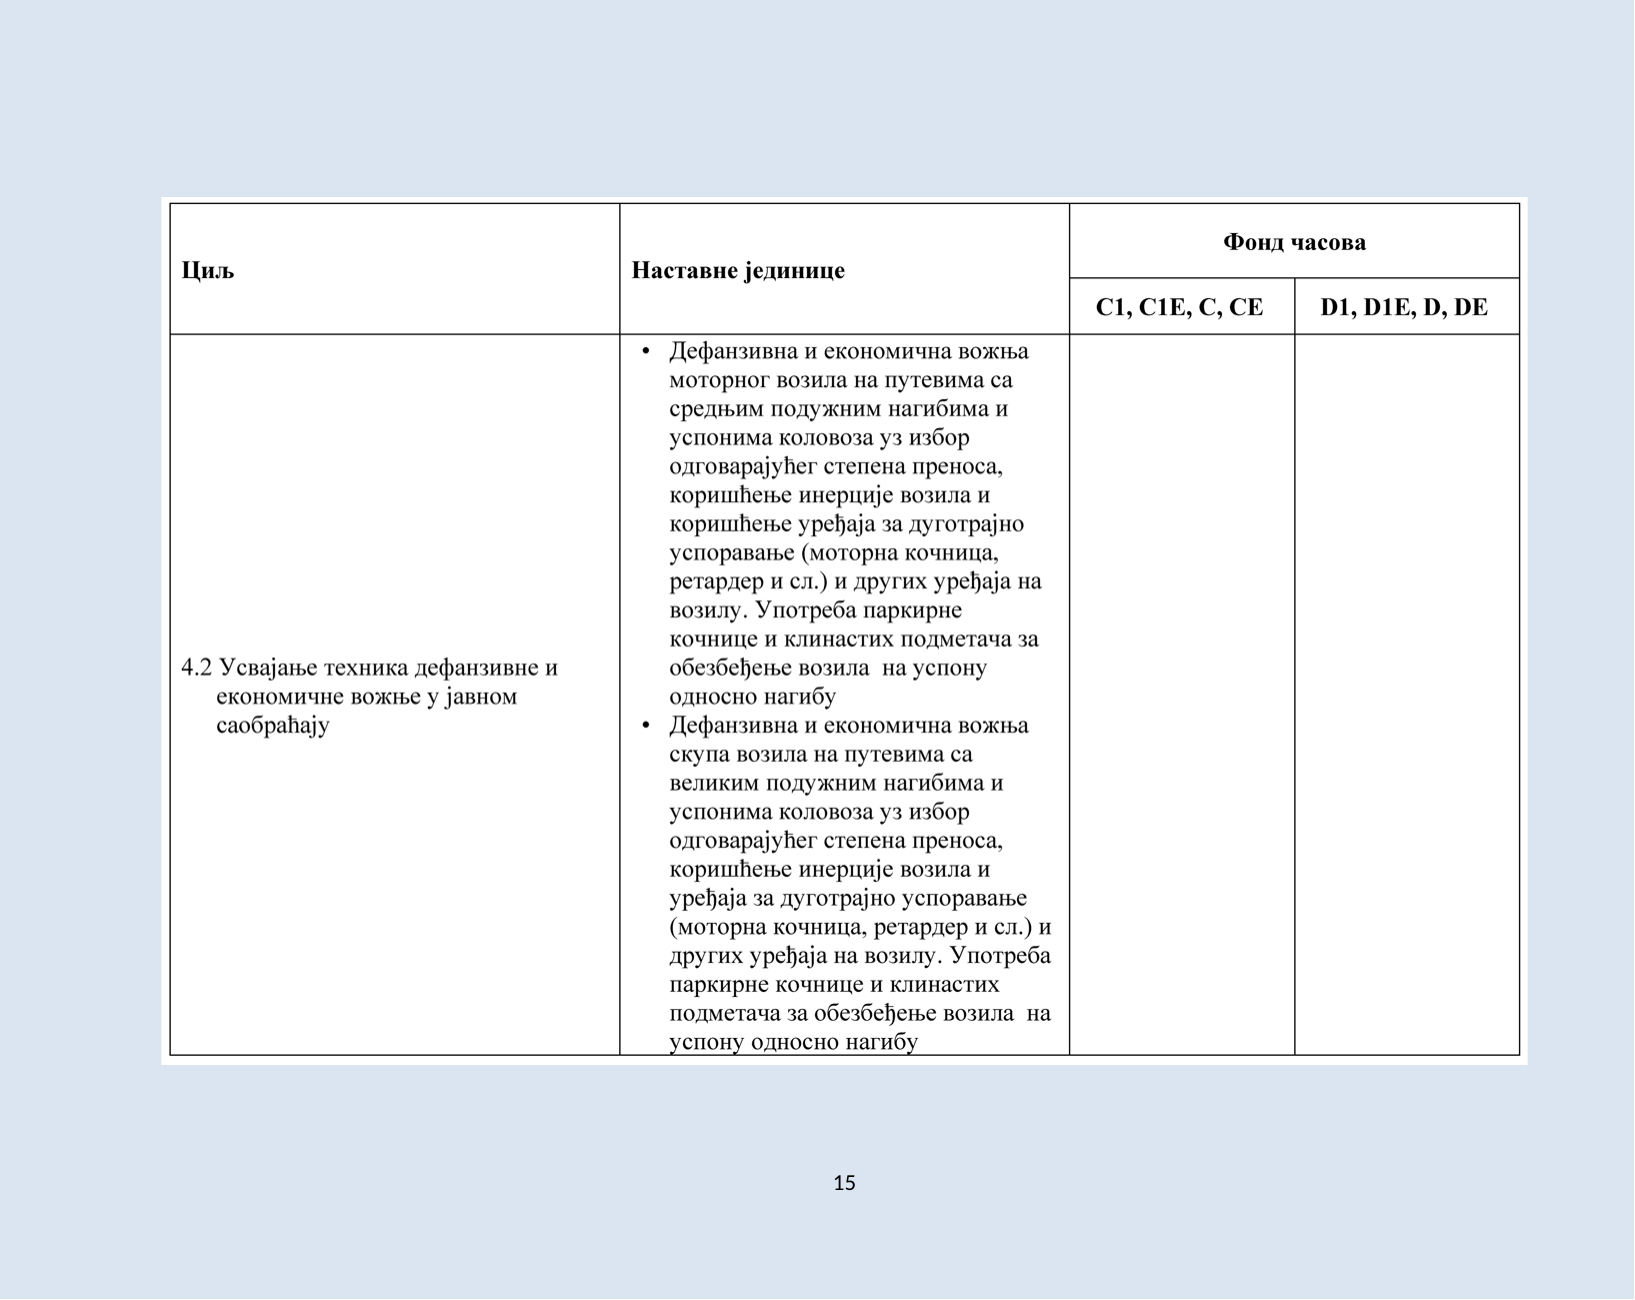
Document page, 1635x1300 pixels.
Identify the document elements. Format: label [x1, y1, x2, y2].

picture [161, 197, 1528, 1065]
